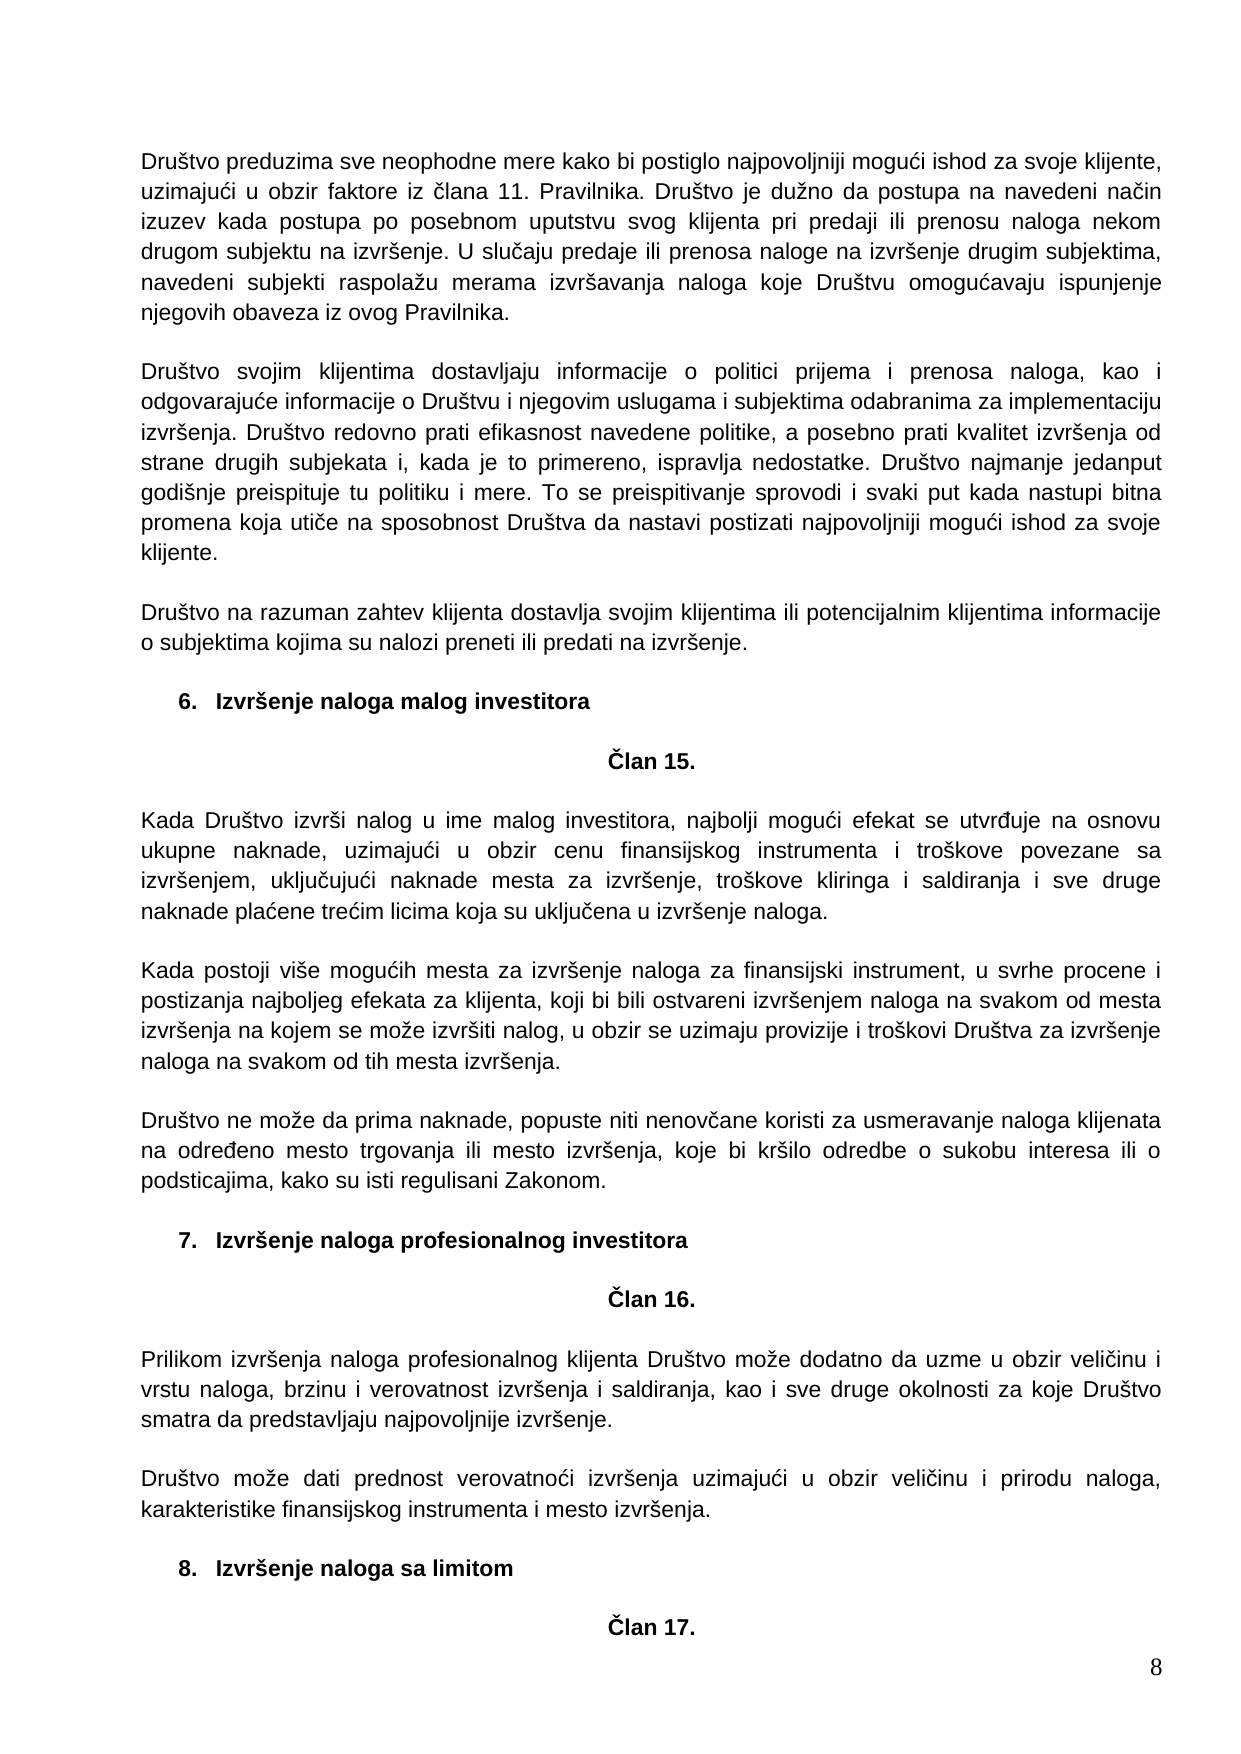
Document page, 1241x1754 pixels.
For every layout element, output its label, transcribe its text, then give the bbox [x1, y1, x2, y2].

text Društvo na razuman zahtev klijenta dostavlja svojim klijentima ili potencijalnim klijentima informacije o subjektima kojima su nalozi preneti ili predati na izvršenje. [141, 599, 1162, 655]
text Društvo ne može da prima naknade, popuste niti nenovčane koristi za usmeravanje naloga klijenata na određeno mesto trgovanja ili mesto izvršenja, koje bi kršilo odredbe o sukobu interesa ili o podsticajima, kako su isti regulisani Zakonom. [141, 1107, 1162, 1194]
text Član 16. [141, 1286, 1162, 1312]
list Izvršenje naloga sa limitom [178, 1555, 1162, 1581]
text Kada postoji više mogućih mesta za izvršenje naloga za finansijski instrument, u svrhe procene i postizanja najboljeg efekata za klijenta, koji bi bili ostvareni izvršenjem naloga na svakom od mesta izvršenja na kojem se može izvršiti nalog, u obzir se uzimaju provizije i troškovi Društva za izvršenje naloga na svakom od tih mesta izvršenja. [141, 957, 1162, 1074]
text Prilikom izvršenja naloga profesionalnog klijenta Društvo može dodatno da uzme u obzir veličinu i vrstu naloga, brzinu i verovatnost izvršenja i saldiranja, kao i sve druge okolnosti za koje Društvo smatra da predstavljaju najpovoljnije izvršenje. [141, 1346, 1162, 1432]
text Društvo može dati prednost verovatnoći izvršenja uzimajući u obzir veličinu i prirodu naloga, karakteristike finansijskog instrumenta i mesto izvršenja. [141, 1465, 1162, 1522]
text Član 17. [141, 1614, 1162, 1641]
text Član 15. [141, 748, 1162, 774]
text Društvo preduzima sve neophodne mere kako bi postiglo najpovoljniji mogući ishod za svoje klijente, uzimajući u obzir faktore iz člana 11. Pravilnika. Društvo je dužno da postupa na navedeni način izuzev kada postupa po posebnom uputstvu svog klijenta pri predaji ili prenosu naloga nekom drugom subjektu na izvršenje. U slučaju predaje ili prenosa naloge na izvršenje drugim subjektima, navedeni subjekti raspolažu merama izvršavanja naloga koje Društvu omogućavaju ispunjenje njegovih obaveza iz ovog Pravilnika. [141, 148, 1162, 325]
text Kada Društvo izvrši nalog u ime malog investitora, najbolji mogući efekat se utvrđuje na osnovu ukupne naknade, uzimajući u obzir cenu finansijskog instrumenta i troškove povezane sa izvršenjem, uključujući naknade mesta za izvršenje, troškove kliringa i saldiranja i sve druge naknade plaćene trećim licima koja su uključena u izvršenje naloga. [141, 807, 1162, 924]
text Društvo svojim klijentima dostavljaju informacije o politici prijema i prenosa naloga, kao i odgovarajuće informacije o Društvu i njegovim uslugama i subjektima odabranima za implementaciju izvršenja. Društvo redovno prati efikasnost navedene politike, a posebno prati kvalitet izvršenja od strane drugih subjekata i, kada je to primereno, ispravlja nedostatke. Društvo najmanje jedanput godišnje preispituje tu politiku i mere. To se preispitivanje sprovodi i svaki put kada nastupi bitna promena koja utiče na sposobnost Društva da nastavi postizati najpovoljniji mogući ishod za svoje klijente. [141, 358, 1162, 566]
list Izvršenje naloga malog investitora [178, 688, 1162, 714]
list Izvršenje naloga profesionalnog investitora [178, 1227, 1162, 1253]
